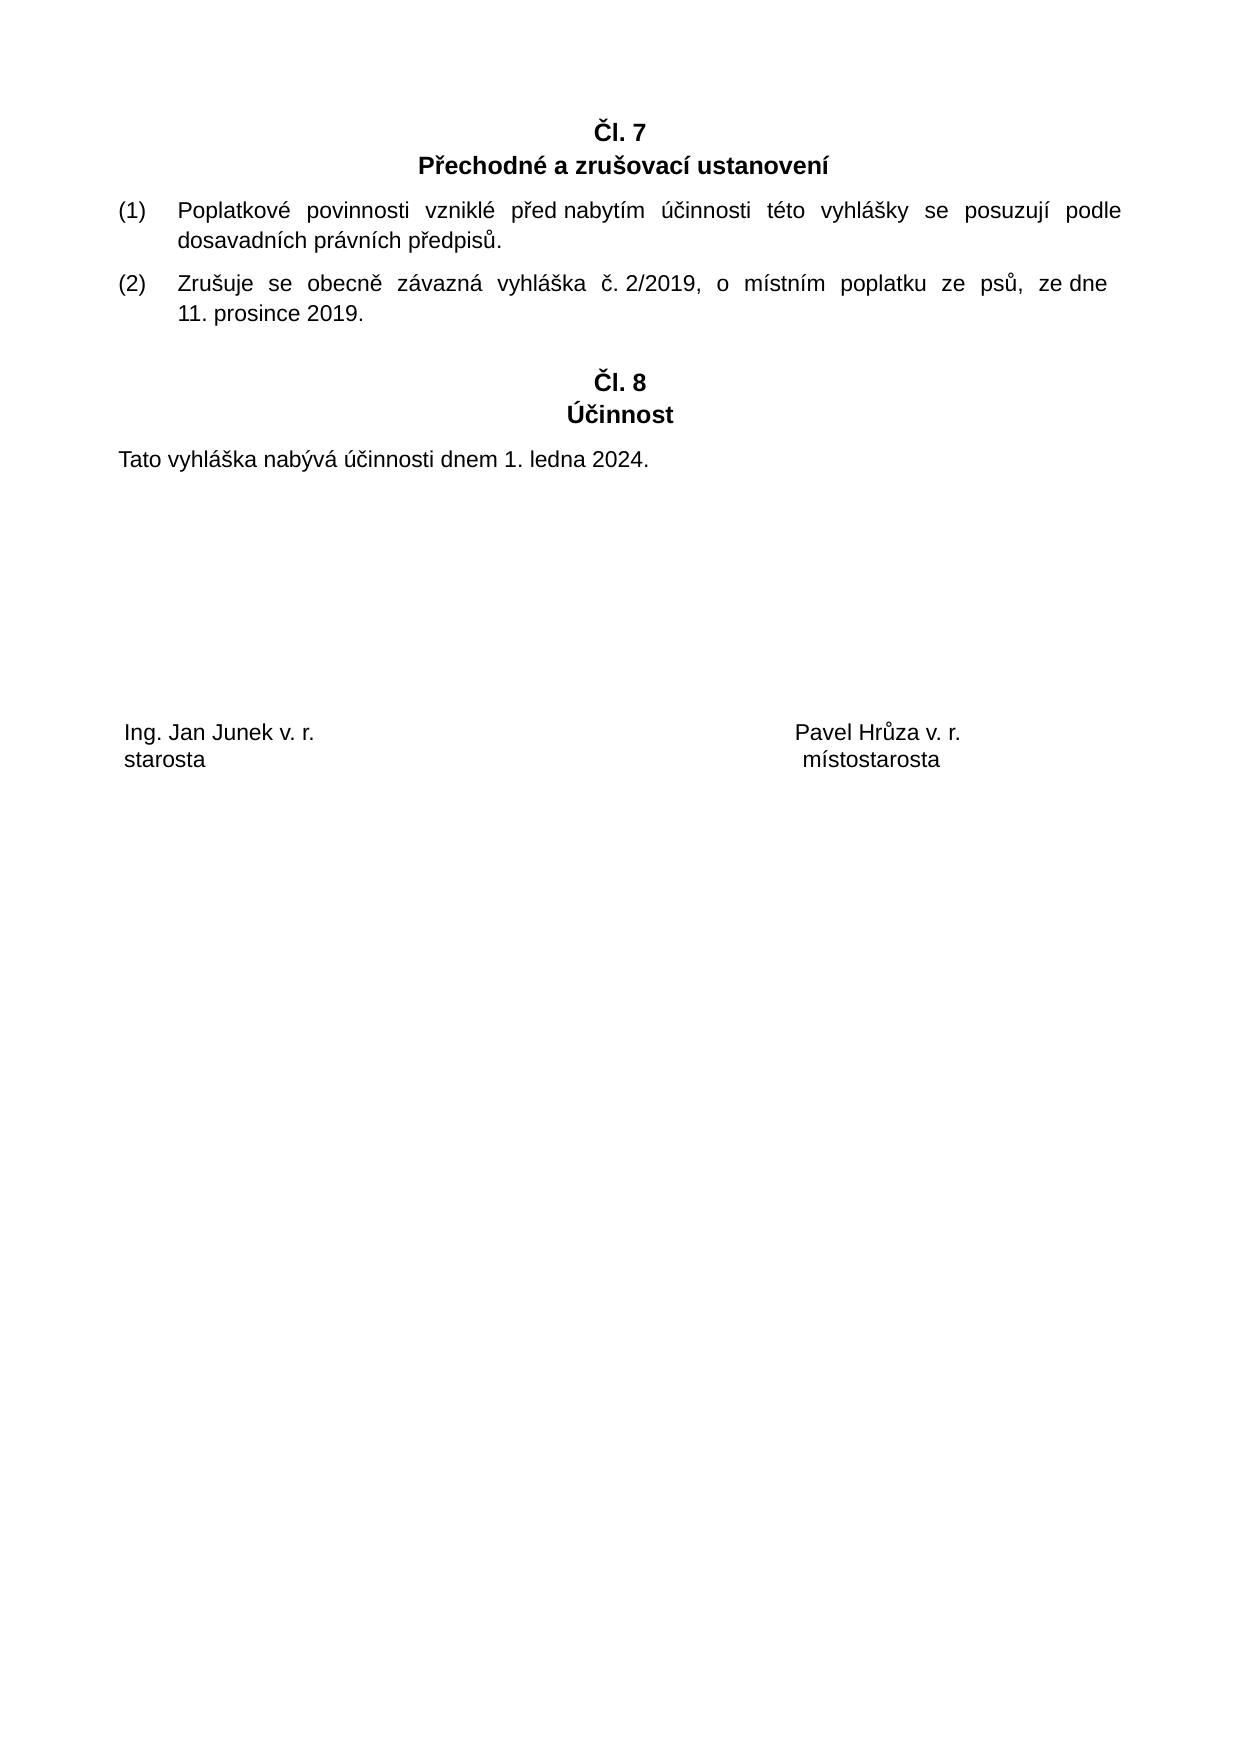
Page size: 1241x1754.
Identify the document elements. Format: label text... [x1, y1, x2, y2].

table_header Pavel Hrůza v. r. místostarosta [620, 660, 1122, 778]
subtitle Čl. 7 Přechodné a zrušovací ustanovení [118, 118, 1122, 180]
subtitle Čl. 8 Účinnost [118, 367, 1122, 429]
table_header Ing. Jan Junek v. r. starosta [118, 660, 620, 778]
list Poplatkové povinnosti vzniklé před nabytím účinnosti této vyhlášky se posuzují podle dosavadních právních předpisů. [118, 197, 1122, 253]
text Tato vyhláška nabývá účinnosti dnem 1. ledna 2024. [118, 446, 1122, 472]
list Zrušuje se obecně závazná vyhláška č. 2/2019, o místním poplatku ze psů, ze dne 11. prosince 2019. [118, 269, 1122, 326]
